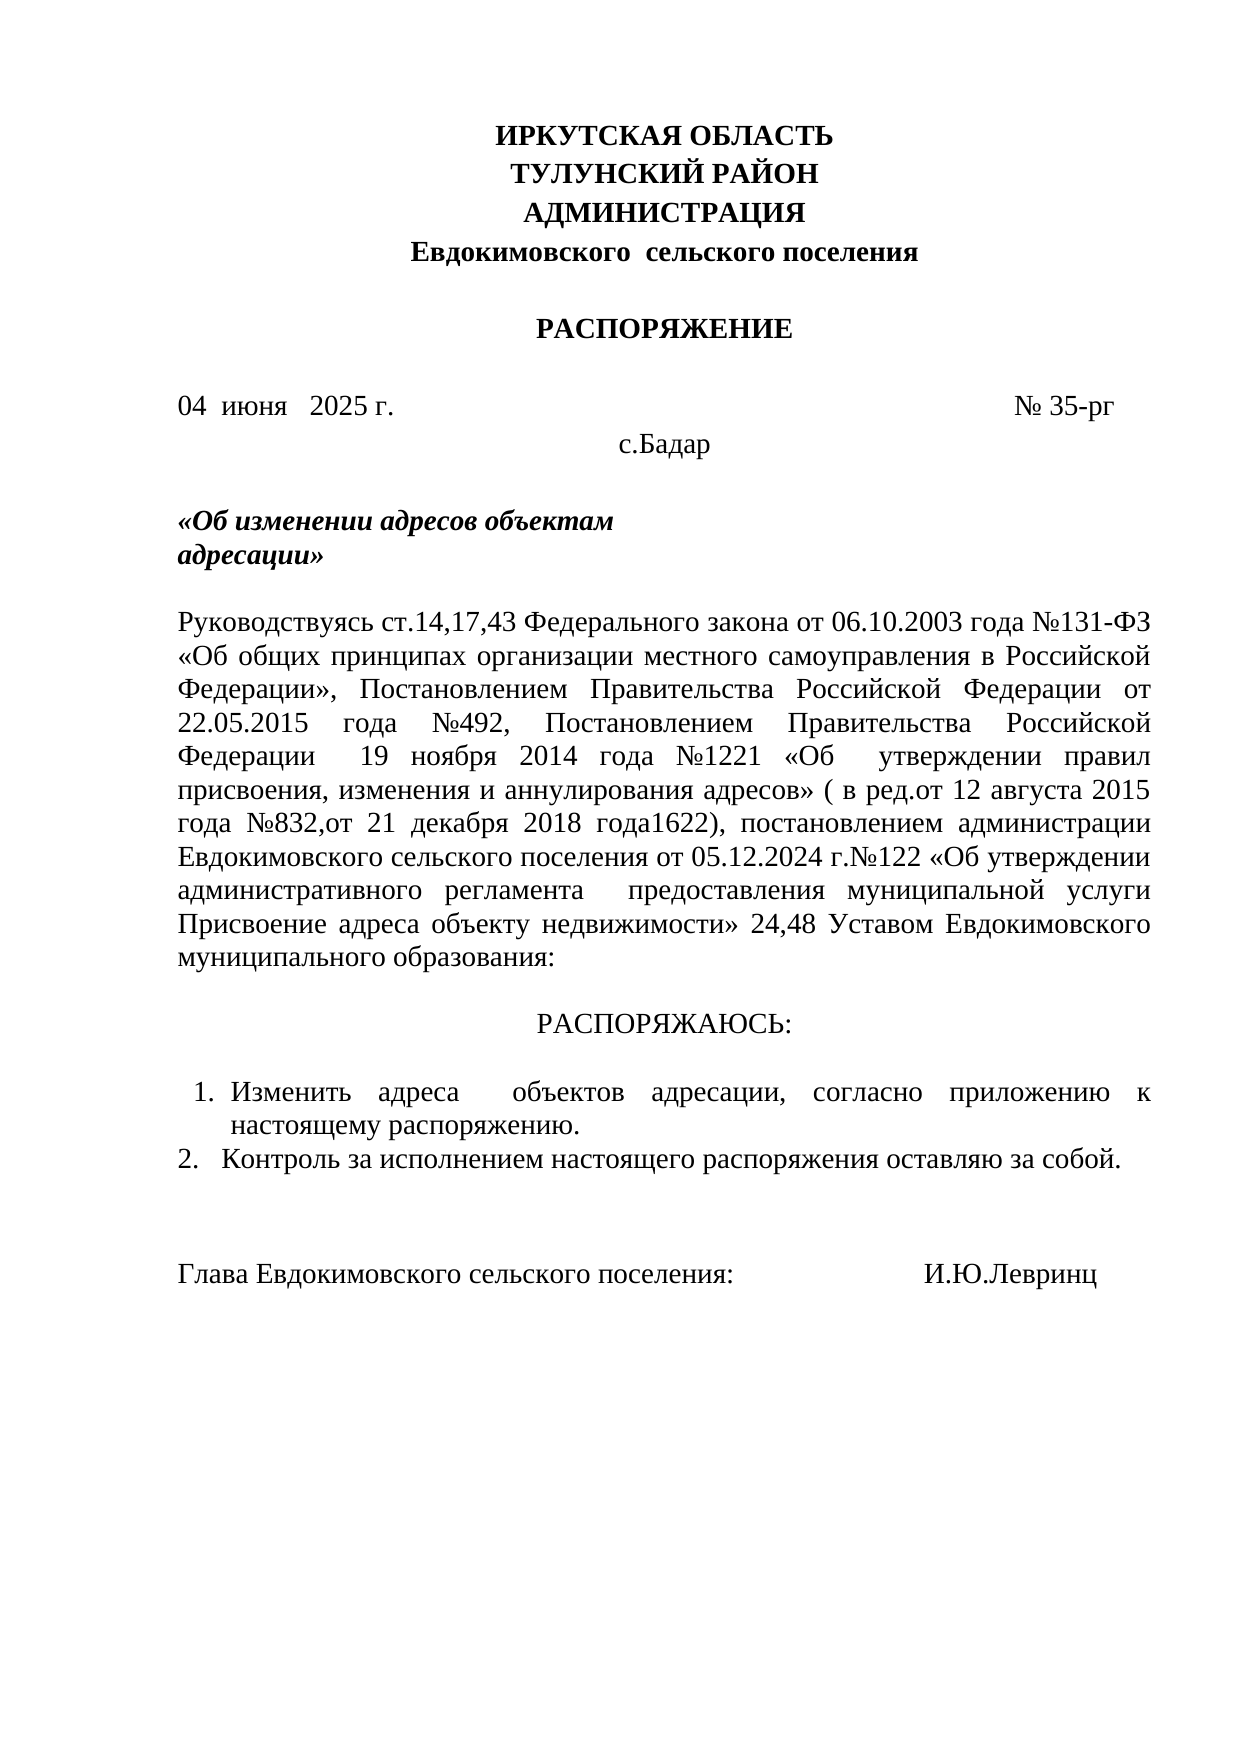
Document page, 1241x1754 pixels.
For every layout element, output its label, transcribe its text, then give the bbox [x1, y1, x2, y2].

text РАСПОРЯЖАЮСЬ: [177, 1007, 1152, 1040]
text адресации» [177, 537, 1152, 571]
text Руководствуясь ст.14,17,43 Федерального закона от 06.10.2003 года №131-ФЗ «Об общих принципах организации местного самоуправления в Российской Федерации», Постановлением Правительства Российской Федерации от 22.05.2015 года №492, Постановлением Правительства Российской Федерации 19 ноября 2014 года №1221 «Об утверждении правил присвоения, изменения и аннулирования адресов» ( в ред.от 12 августа 2015 года №832,от 21 декабря 2018 года1622), постановлением администрации Евдокимовского сельского поселения от 05.12.2024 г.№122 «Об утверждении административного регламента предоставления муниципальной услуги Присвоение адреса объекту недвижимости» 24,48 Уставом Евдокимовского муниципального образования: [177, 604, 1152, 973]
text АДМИНИСТРАЦИЯ [177, 195, 1152, 229]
text 04 июня 2025 г. № 35-рг [177, 388, 1152, 421]
text РАСПОРЯЖЕНИЕ [177, 311, 1152, 344]
text с.Бадар [177, 426, 1152, 460]
text 2. Контроль за исполнением настоящего распоряжения оставляю за собой. [177, 1141, 1152, 1174]
text Евдокимовского сельского поселения [177, 234, 1152, 267]
list Изменить адреса объектов адресации, согласно приложению к настоящему распоряжению. [193, 1074, 1152, 1141]
text Глава Евдокимовского сельского поселения: И.Ю.Левринц [177, 1256, 1152, 1290]
text ТУЛУНСКИЙ РАЙОН [177, 157, 1152, 190]
text ИРКУТСКАЯ ОБЛАСТЬ [177, 118, 1152, 152]
text «Об изменении адресов объектам [177, 503, 1152, 537]
